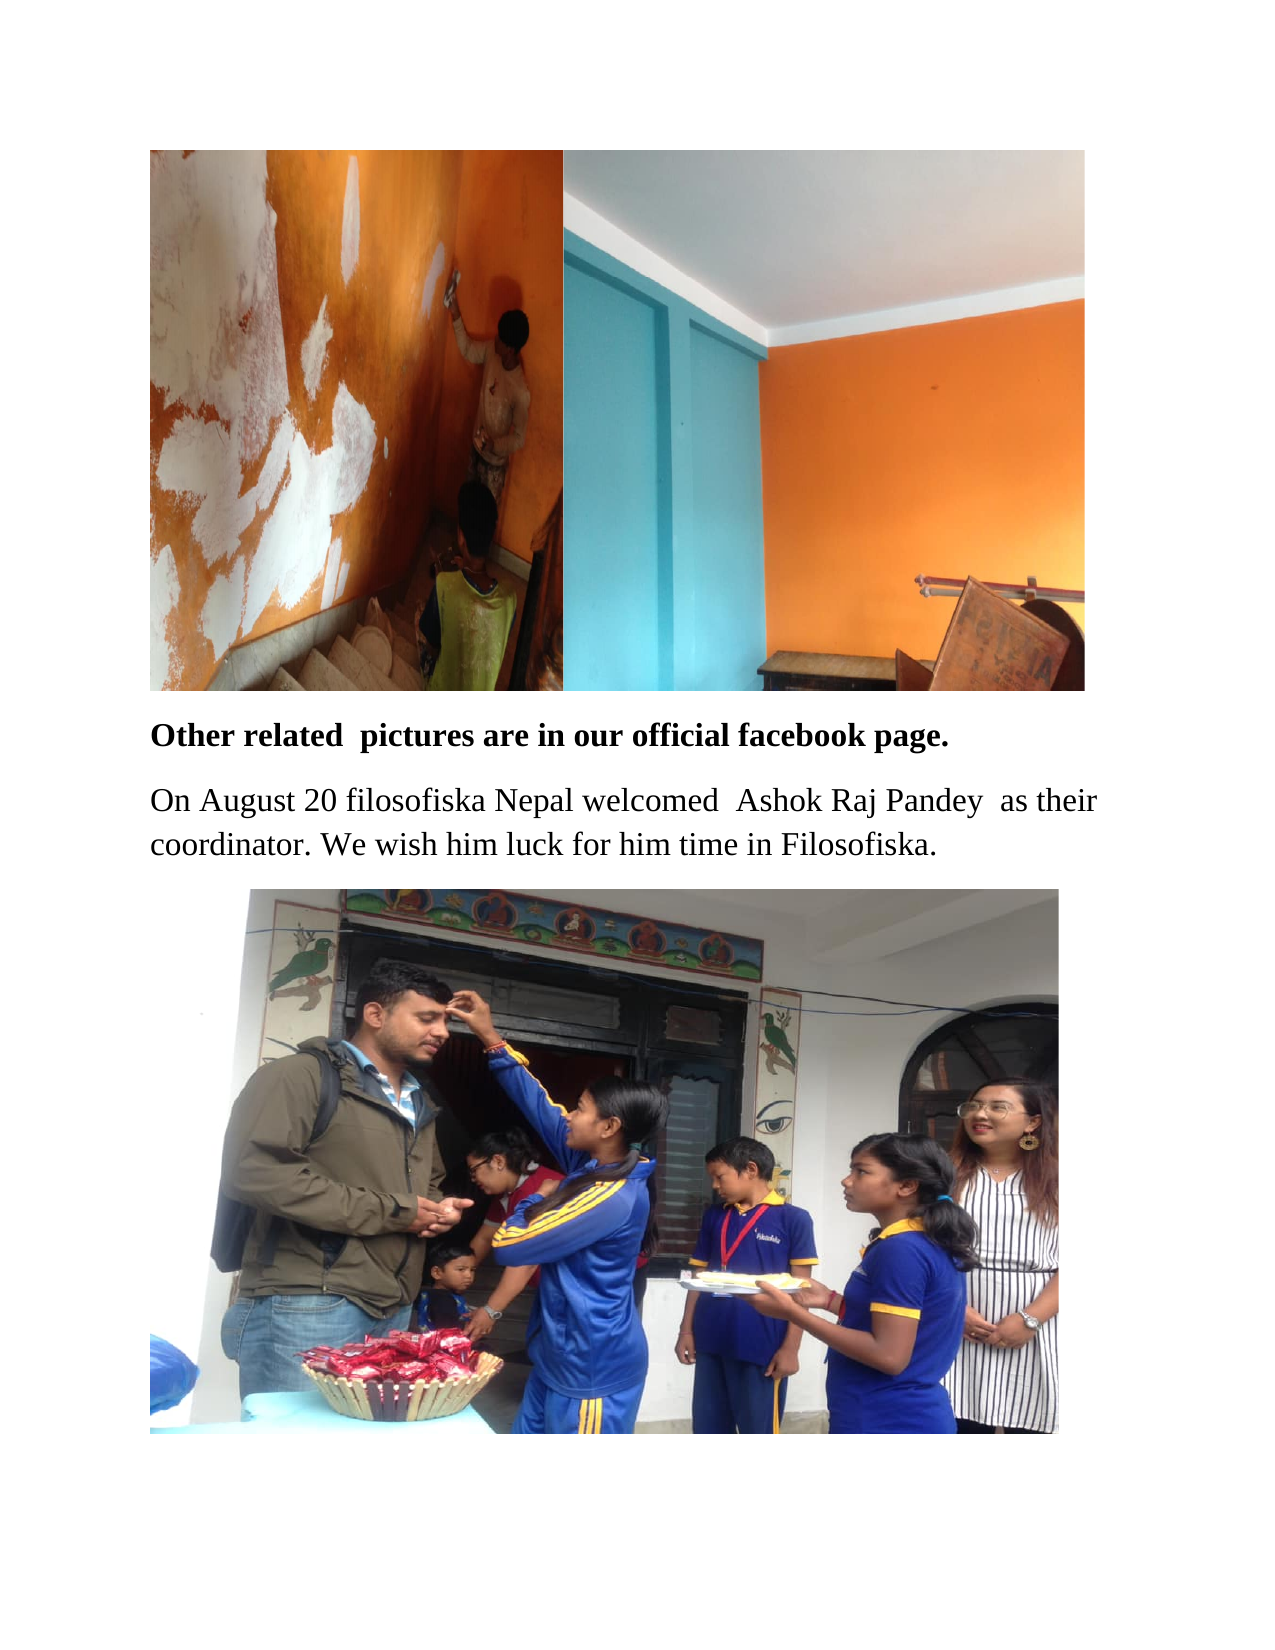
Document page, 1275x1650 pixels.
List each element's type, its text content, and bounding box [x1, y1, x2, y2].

picture [150, 150, 1085, 691]
picture [150, 889, 1059, 1434]
text On August 20 filosofiska Nepal welcomed Ashok Raj Pandey as their coordinator. We wish him luck for him time in Filosofiska. [150, 780, 1125, 863]
text Other related pictures are in our official facebook page. [150, 715, 1125, 754]
